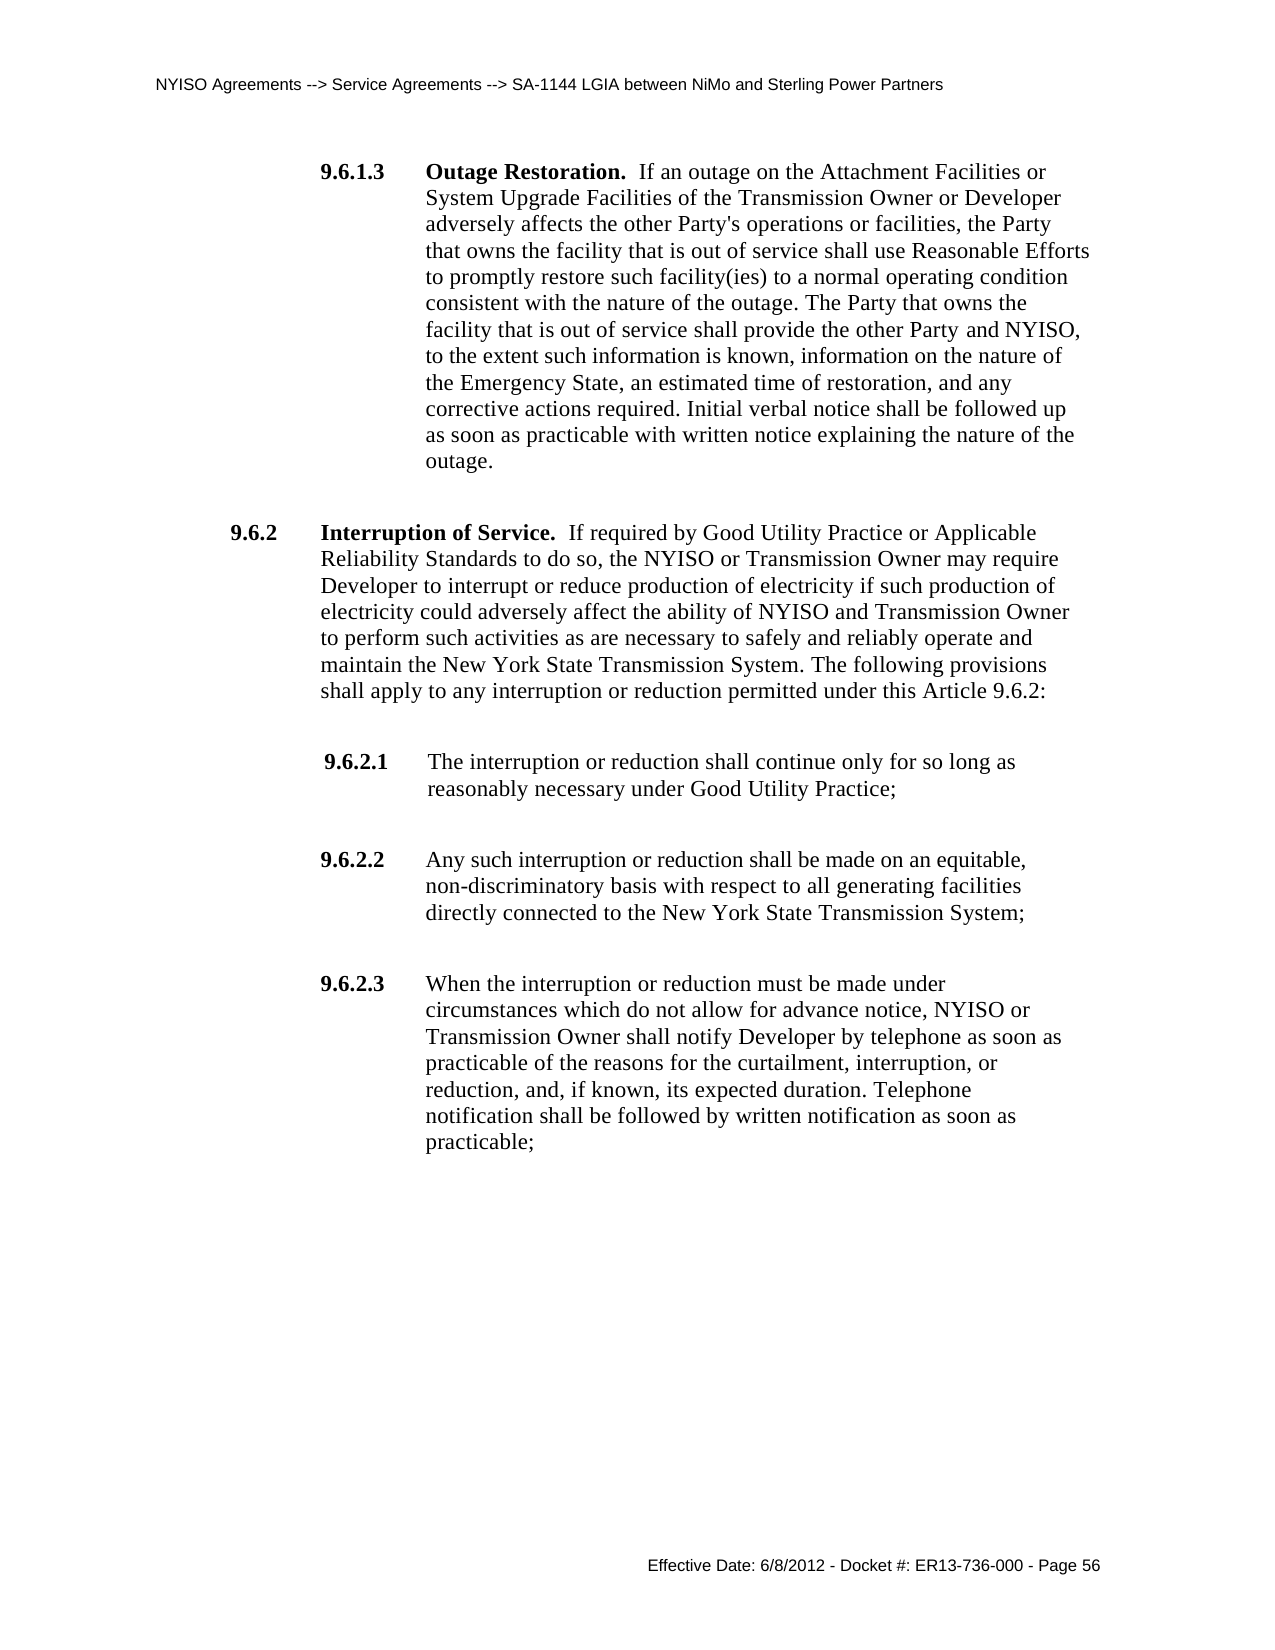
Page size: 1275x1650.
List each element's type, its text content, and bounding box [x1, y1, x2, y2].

text 9.6.1.3 Outage Restoration. If an outage on the Attachment Facilities or System Upgrade Facilities of the Transmission Owner or Developer adversely affects the other Party's operations or facilities, the Party that owns the facility that is out of service shall use Reasonable Efforts to promptly restore such facility(ies) to a normal operating condition consistent with the nature of the outage. The Party that owns the facility that is out of service shall provide the other Party and NYISO, to the extent such information is known, information on the nature of the Emergency State, an estimated time of restoration, and any corrective actions required. Initial verbal notice shall be followed up as soon as practicable with written notice explaining the nature of the outage. [320, 158, 1093, 474]
text 9.6.2.2 Any such interruption or reduction shall be made on an equitable, non-discriminatory basis with respect to all generating facilities directly connected to the New York State Transmission System; [320, 846, 1055, 925]
text 9.6.2.1 The interruption or reduction shall continue only for so long as reasonably necessary under Good Utility Practice; [230, 748, 1093, 801]
text 9.6.2.3 When the interruption or reduction must be made under circumstances which do not allow for advance notice, NYISO or Transmission Owner shall notify Developer by telephone as soon as practicable of the reasons for the curtailment, interruption, or reduction, and, if known, its expected duration. Telephone notification shall be followed by written notification as soon as practicable; [320, 970, 1085, 1155]
text 9.6.2 Interruption of Service. If required by Good Utility Practice or Applicable Reliability Standards to do so, the NYISO or Transmission Owner may require Developer to interrupt or reduce production of electricity if such production of electricity could adversely affect the ability of NYISO and Transmission Owner to perform such activities as are necessary to safely and reliably operate and maintain the New York State Transmission System. The following provisions shall apply to any interruption or reduction permitted under this Article 9.6.2: [230, 519, 1093, 703]
